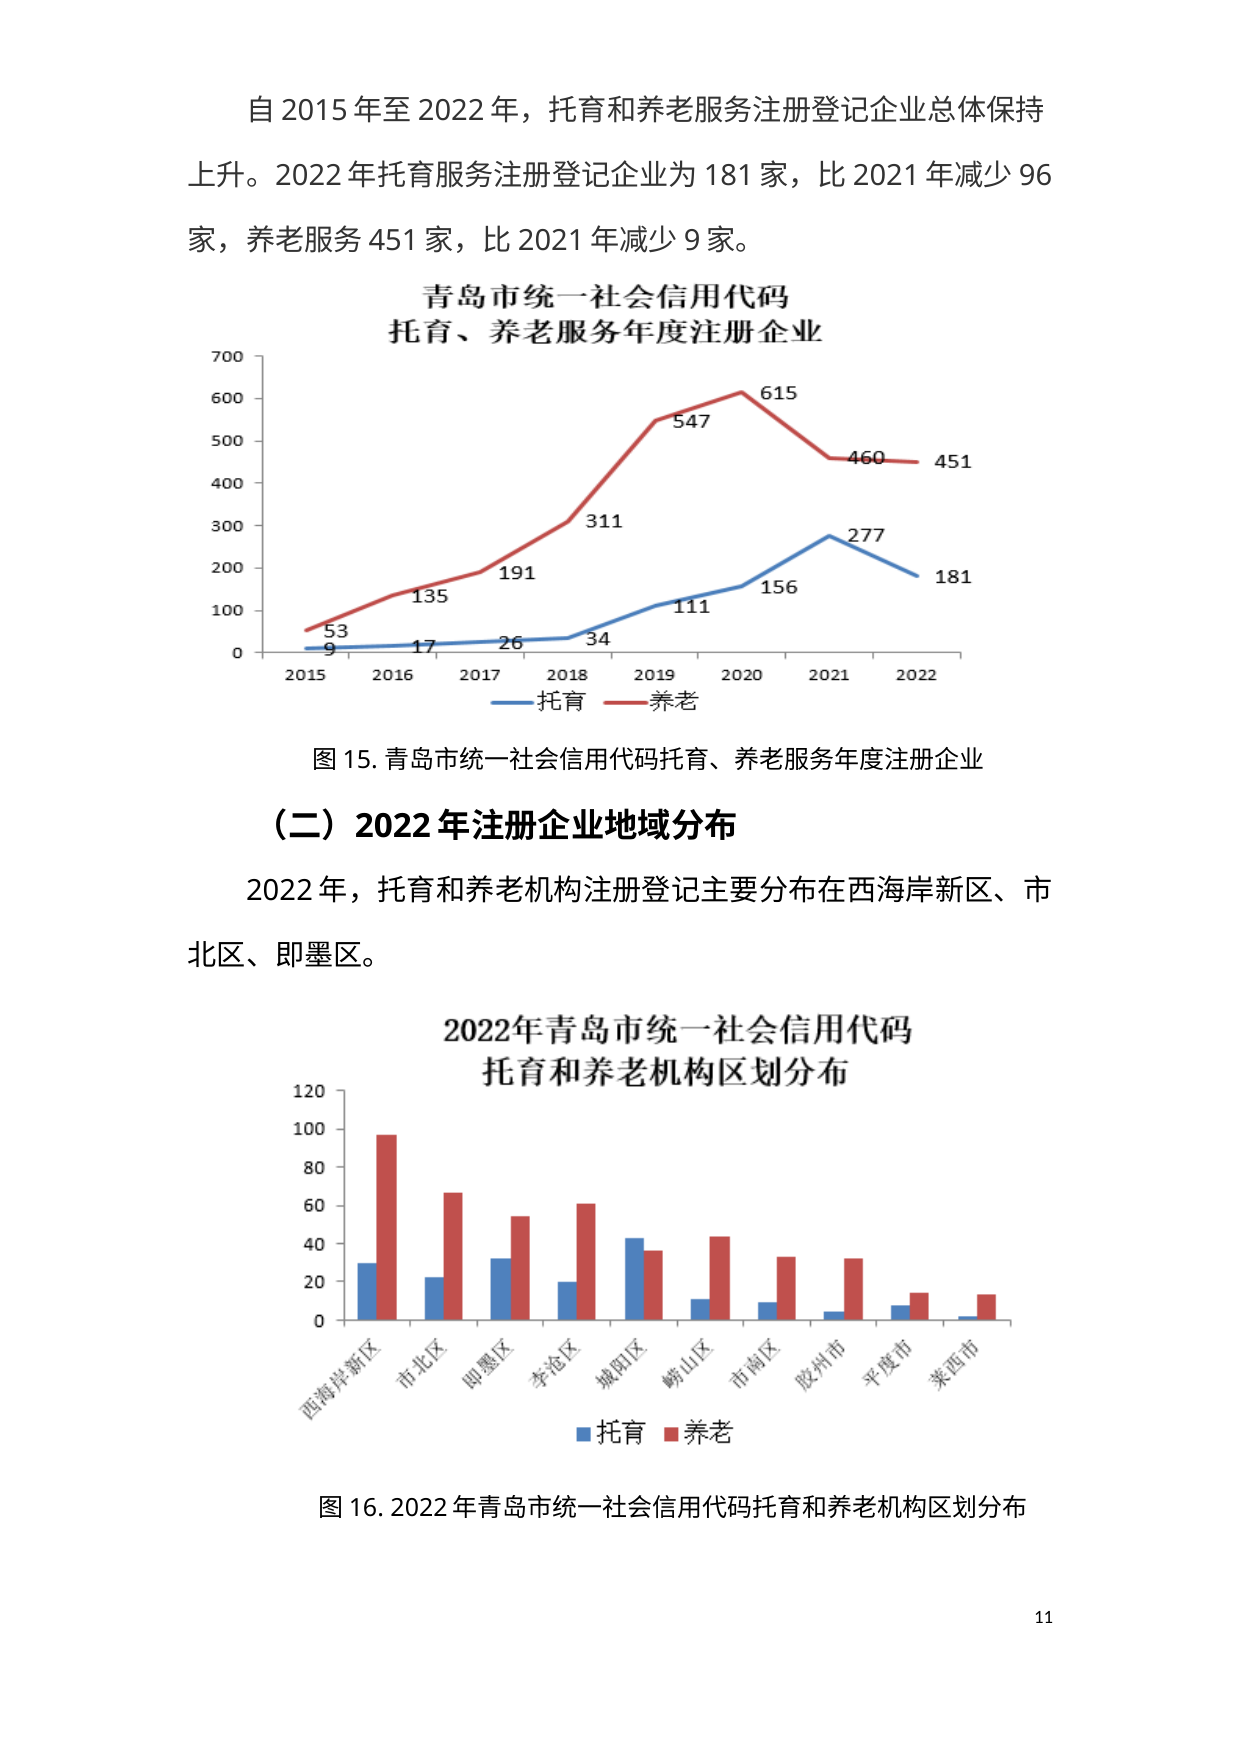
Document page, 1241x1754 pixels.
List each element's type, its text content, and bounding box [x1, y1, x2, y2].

picture [275, 985, 1029, 1462]
text （二）2022年注册企业地域分布 [187, 791, 1053, 856]
text 2022年，托育和养老机构注册登记主要分布在西海岸新区、市北区、即墨区。 [187, 856, 1053, 986]
picture [187, 270, 979, 723]
text 图15. 青岛市统一社会信用代码托育、养老服务年度注册企业 [187, 726, 1053, 791]
text 图16. 2022年青岛市统一社会信用代码托育和养老机构区划分布 [187, 1473, 1053, 1538]
